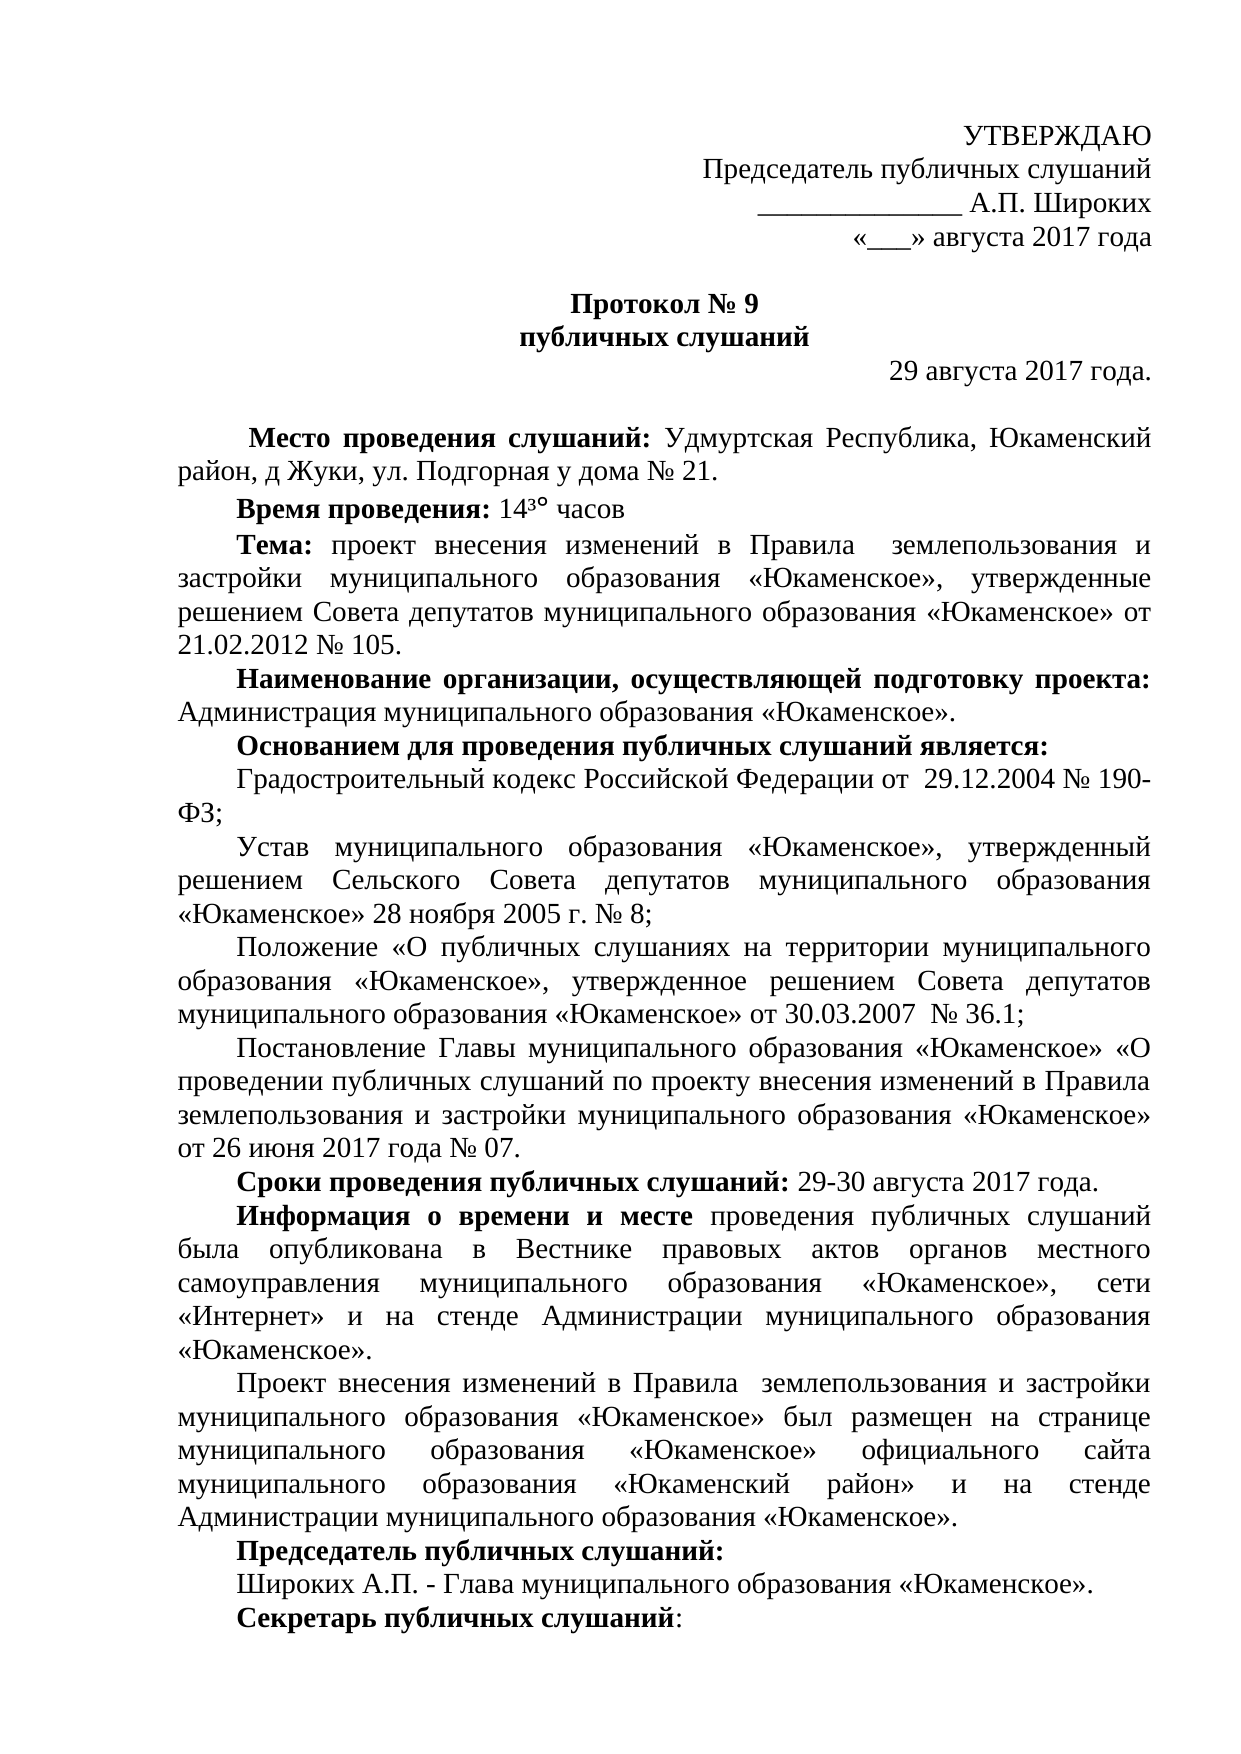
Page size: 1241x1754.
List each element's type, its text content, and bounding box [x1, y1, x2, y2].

text 29 августа 2017 года. [177, 353, 1152, 386]
text Проект внесения изменений в Правила землепользования и застройки муниципального образования «Юкаменское» был размещен на странице муниципального образования «Юкаменское» официального сайта муниципального образования «Юкаменский район» и на стенде Администрации муниципального образования «Юкаменское». [177, 1365, 1152, 1533]
text Председатель публичных слушаний [177, 152, 1152, 185]
text Тема: проект внесения изменений в Правила землепользования и застройки муниципального образования «Юкаменское», утвержденные решением Совета депутатов муниципального образования «Юкаменское» от 21.02.2012 № 105. [177, 527, 1152, 661]
text Место проведения слушаний: Удмуртская Республика, Юкаменский район, д Жуки, ул. Подгорная у дома № 21. [177, 420, 1152, 487]
text Информация о времени и месте проведения публичных слушаний была опубликована в Вестнике правовых актов органов местного самоуправления муниципального образования «Юкаменское», сети «Интернет» и на стенде Администрации муниципального образования «Юкаменское». [177, 1198, 1152, 1365]
text Устав муниципального образования «Юкаменское», утвержденный решением Сельского Совета депутатов муниципального образования «Юкаменское» 28 ноября . № 8; [177, 829, 1152, 929]
text Протокол № 9 [177, 286, 1152, 319]
text Положение «О публичных слушаниях на территории муниципального образования «Юкаменское», утвержденное решением Совета депутатов муниципального образования «Юкаменское» от 30.03.2007 № 36.1; [177, 929, 1152, 1030]
text УТВЕРЖДАЮ [177, 118, 1152, 152]
text Председатель публичных слушаний: [177, 1533, 1152, 1567]
text Время проведения: 14³° часов [177, 487, 1152, 527]
text публичных слушаний [177, 319, 1152, 353]
text Секретарь публичных слушаний: [177, 1600, 1152, 1634]
text «___» августа 2017 года [177, 219, 1152, 252]
text Градостроительный кодекс Российской Федерации от 29.12.2004 № 190-ФЗ; [177, 762, 1152, 829]
text Постановление Главы муниципального образования «Юкаменское» «О проведении публичных слушаний по проекту внесения изменений в Правила землепользования и застройки муниципального образования «Юкаменское» от 26 июня 2017 года № 07. [177, 1030, 1152, 1164]
text Наименование организации, осуществляющей подготовку проекта: Администрация муниципального образования «Юкаменское». [177, 661, 1152, 728]
text Основанием для проведения публичных слушаний является: [177, 728, 1152, 762]
text Широких А.П. - Глава муниципального образования «Юкаменское». [177, 1567, 1152, 1600]
text Сроки проведения публичных слушаний: 29-30 августа 2017 года. [177, 1164, 1152, 1198]
text ______________ А.П. Широких [177, 185, 1152, 219]
